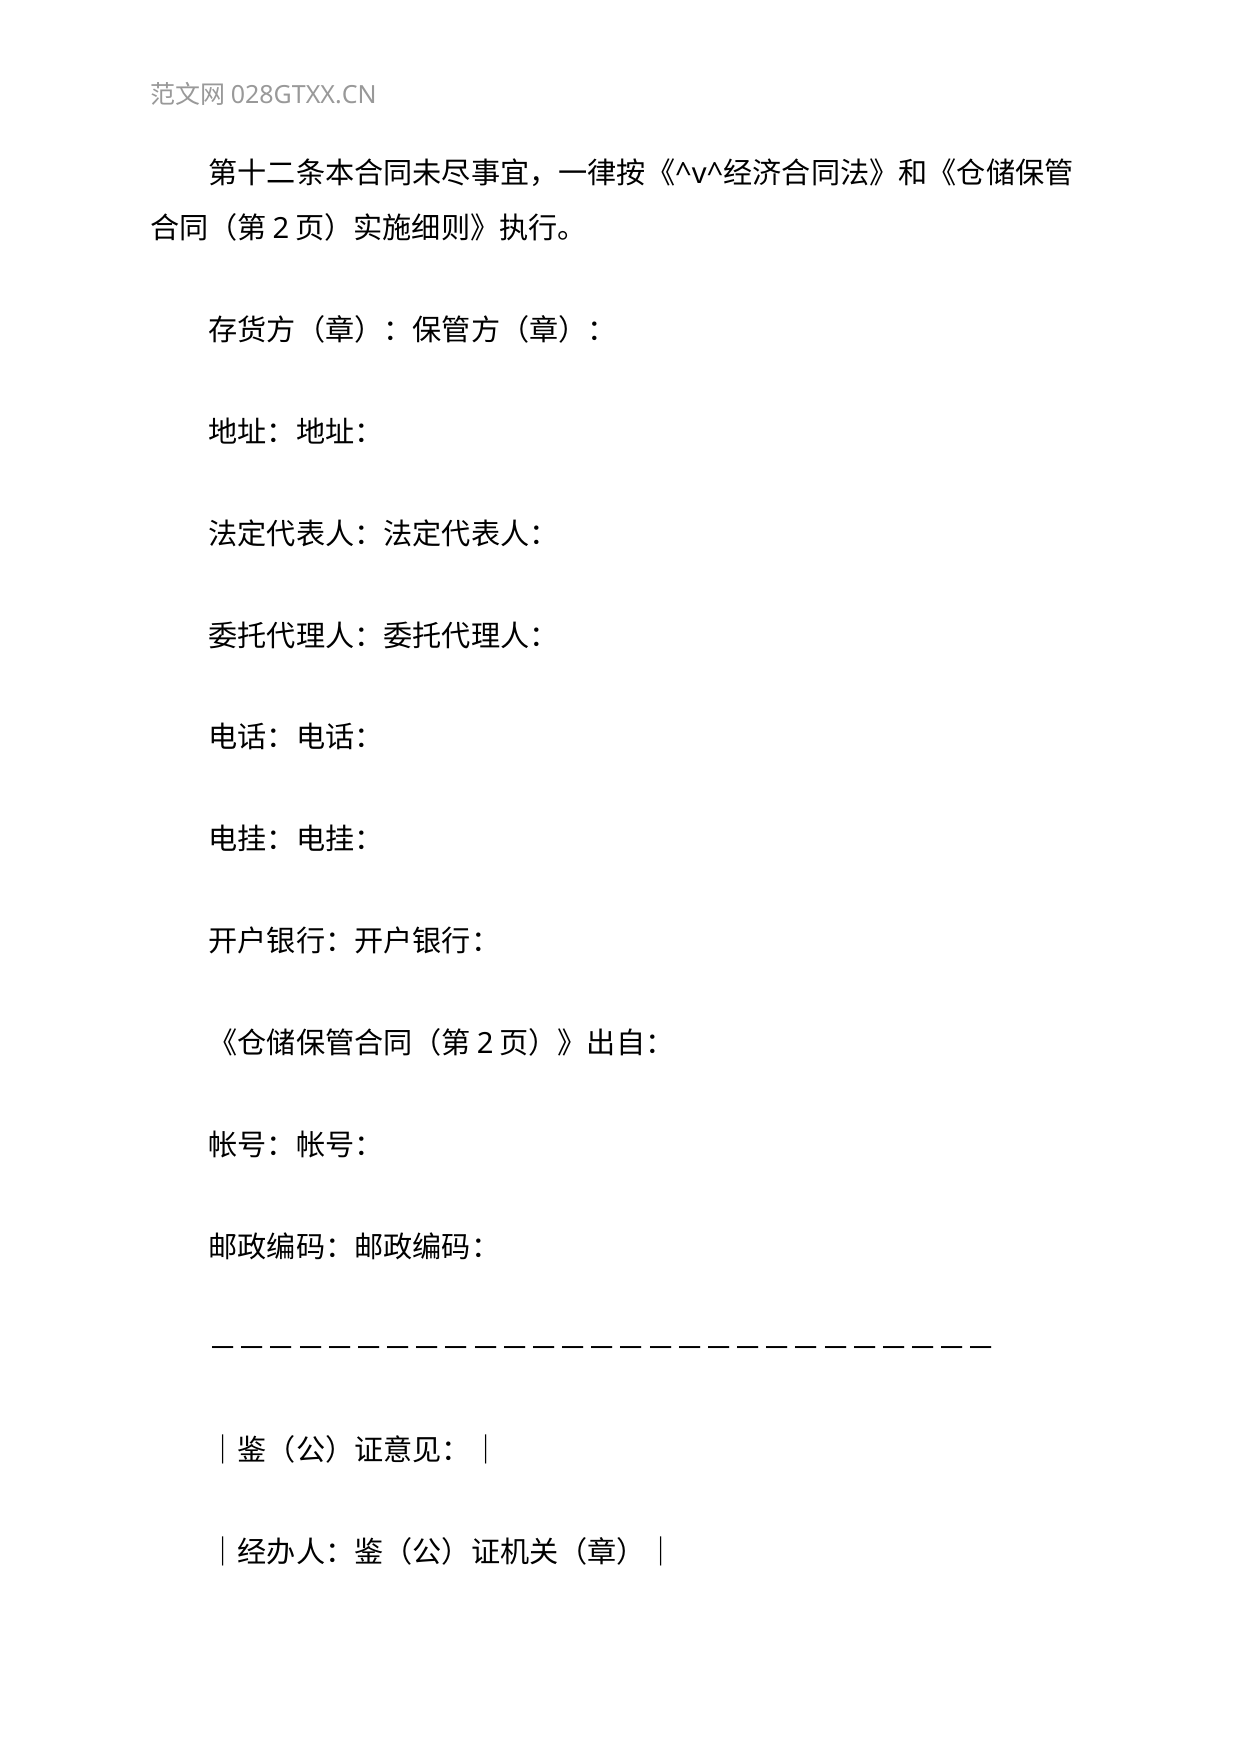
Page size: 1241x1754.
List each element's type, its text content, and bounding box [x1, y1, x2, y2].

text 帐号：帐号： [150, 1121, 1090, 1164]
text 邮政编码：邮政编码： [150, 1223, 1090, 1265]
text 《仓储保管合同（第2页）》出自： [150, 1019, 1090, 1062]
text 存货方（章）：保管方（章）： [150, 307, 1090, 349]
text 地址：地址： [150, 409, 1090, 451]
text ｜经办人：鉴（公）证机关（章）｜ [150, 1528, 1090, 1571]
text 委托代理人：委托代理人： [150, 612, 1090, 654]
text 法定代表人：法定代表人： [150, 511, 1090, 553]
text 电话：电话： [150, 714, 1090, 756]
text 电挂：电挂： [150, 816, 1090, 858]
text 第十二条本合同未尽事宜，一律按《^v^经济合同法》和《仓储保管合同（第2页）实施细则》执行。 [150, 150, 1090, 247]
text －－－－－－－－－－－－－－－－－－－－－－－－－－－ [150, 1325, 1090, 1367]
text ｜鉴（公）证意见：｜ [150, 1427, 1090, 1469]
text 开户银行：开户银行： [150, 918, 1090, 960]
